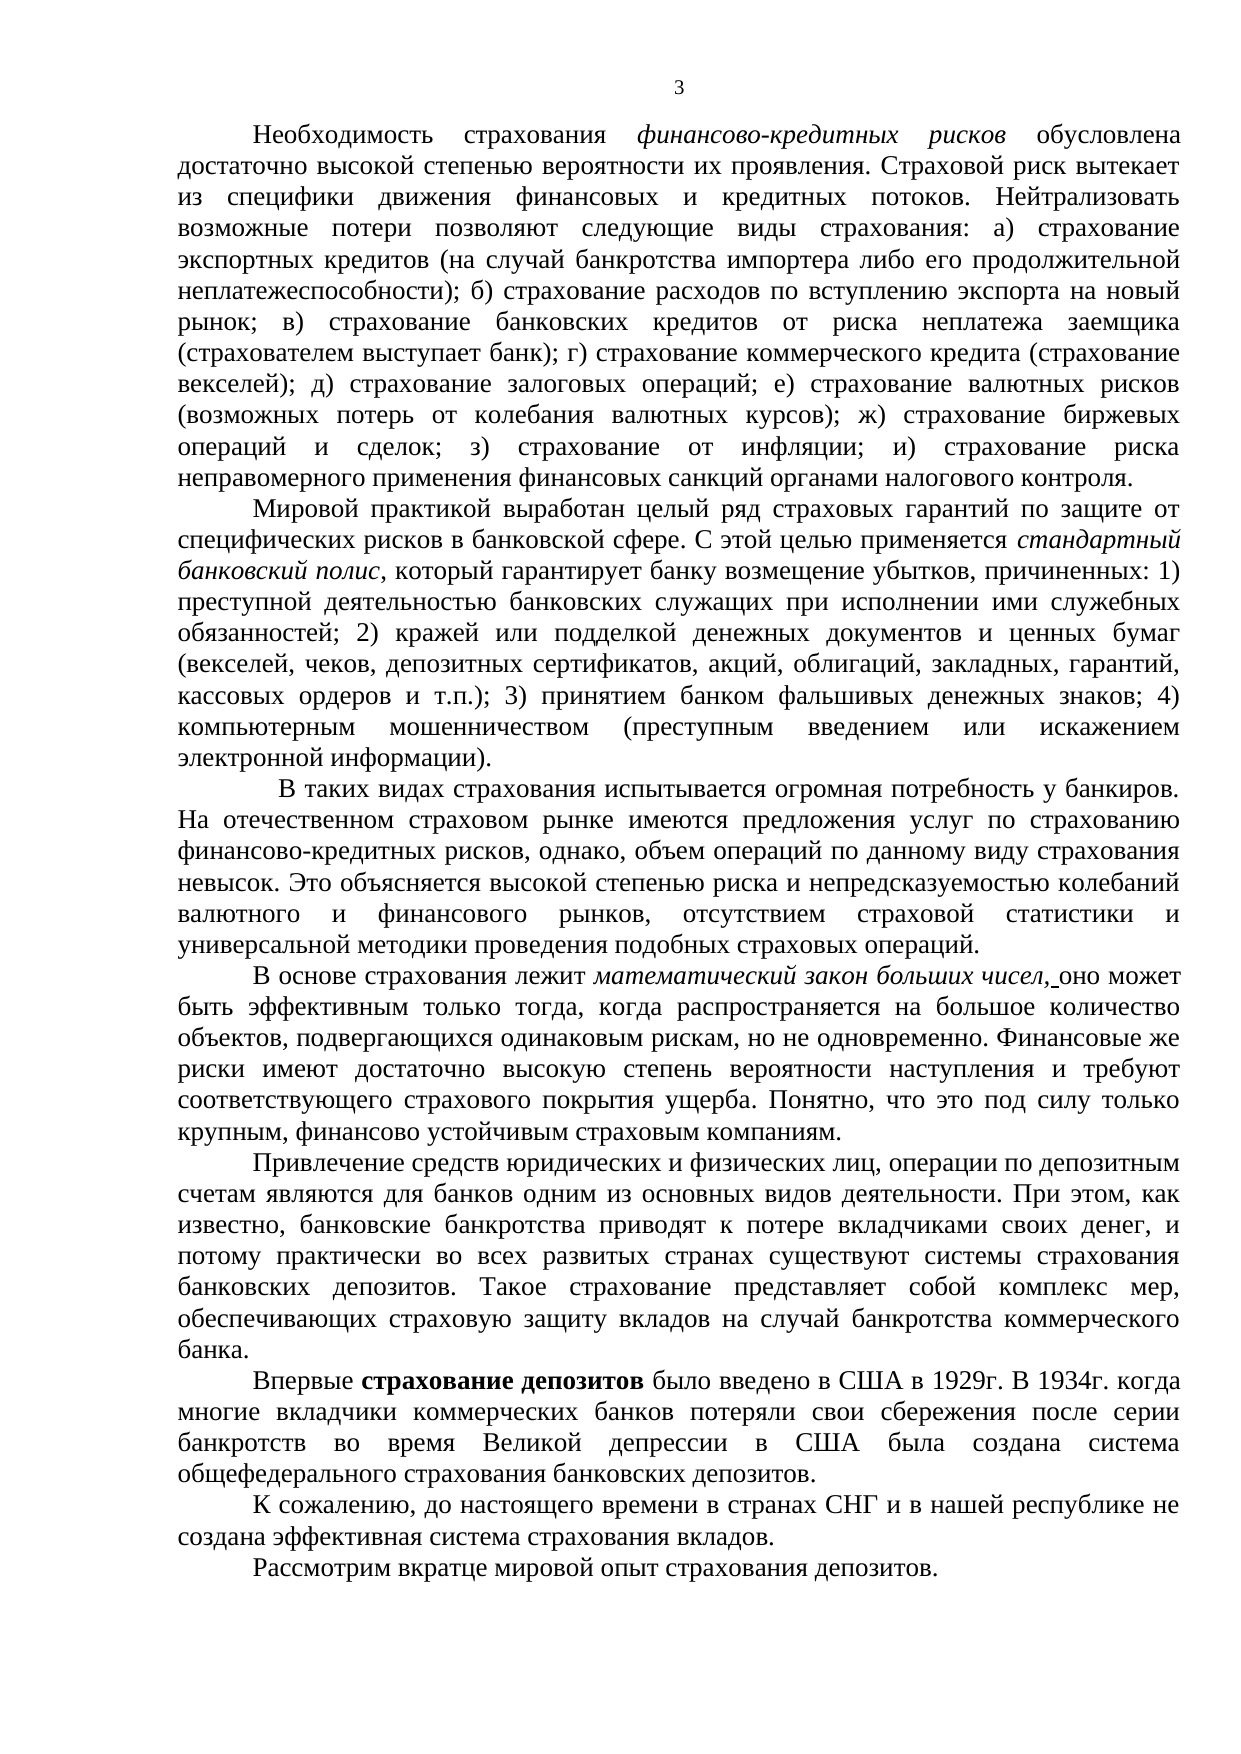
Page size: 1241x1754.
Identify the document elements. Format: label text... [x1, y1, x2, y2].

text В таких видах страхования испытывается огромная потребность у банкиров. На отечественном страховом рынке имеются предложения услуг по страхованию финансово-кредитных рисков, однако, объем операций по данному виду страхования невысок. Это объясняется высокой степенью риска и непредсказуемостью колебаний валютного и финансового рынков, отсутствием страховой статистики и универсальной методики проведения подобных страховых операций. [177, 772, 1181, 959]
text К сожалению, до настоящего времени в странах СНГ и в нашей республике не создана эффективная система страхования вкладов. [177, 1488, 1181, 1551]
text Привлечение средств юридических и физических лиц, операции по депозитным счетам являются для банков одним из основных видов деятельности. При этом, как известно, банковские банкротства приводят к потере вкладчиками своих денег, и потому практически во всех развитых странах существуют системы страхования банковских депозитов. Такое страхование представляет собой комплекс мер, обеспечивающих страховую защиту вкладов на случай банкротства коммерческого банка. [177, 1146, 1181, 1364]
text Впервые страхование депозитов было введено в США в 1929г. В 1934г. когда многие вкладчики коммерческих банков потеряли свои сбережения после серии банкротств во время Великой депрессии в США была создана система общефедерального страхования банковских депозитов. [177, 1364, 1181, 1488]
text Необходимость страхования финансово-кредитных рисков обусловлена достаточно высокой степенью вероятности их проявления. Страховой риск вытекает из специфики движения финансовых и кредитных потоков. Нейтрализовать возможные потери позволяют следующие виды страхования: а) страхование экспортных кредитов (на случай банкротства импортера либо его продолжительной неплатежеспособности); б) страхование расходов по вступлению экспорта на новый рынок; в) страхование банковских кредитов от риска неплатежа заемщика (страхователем выступает банк); г) страхование коммерческого кредита (страхование векселей); д) страхование залоговых операций; е) страхование валютных рисков (возможных потерь от колебания валютных курсов); ж) страхование биржевых операций и сделок; з) страхование от инфляции; и) страхование риска неправомерного применения финансовых санкций органами налогового контроля. [177, 118, 1181, 492]
text В основе страхования лежит математический закон больших чисел, оно может быть эффективным только тогда, когда распространяется на большое количество объектов, подвергающихся одинаковым рискам, но не одновременно. Финансовые же риски имеют достаточно высокую степень вероятности наступления и требуют соответствующего страхового покрытия ущерба. Понятно, что это под силу только крупным, финансово устойчивым страховым компаниям. [177, 959, 1181, 1146]
text Рассмотрим вкратце мировой опыт страхования депозитов. [177, 1551, 1181, 1582]
text Мировой практикой выработан целый ряд страховых гарантий по защите от специфических рисков в банковской сфере. С этой целью применяется стандартный банковский полис, который гарантирует банку возмещение убытков, причиненных: 1) преступной деятельностью банковских служащих при исполнении ими служебных обязанностей; 2) кражей или подделкой денежных документов и ценных бумаг (векселей, чеков, депозитных сертификатов, акций, облигаций, закладных, гарантий, кассовых ордеров и т.п.); 3) принятием банком фальшивых денежных знаков; 4) компьютерным мошенничеством (преступным введением или искажением электронной информации). [177, 492, 1181, 772]
